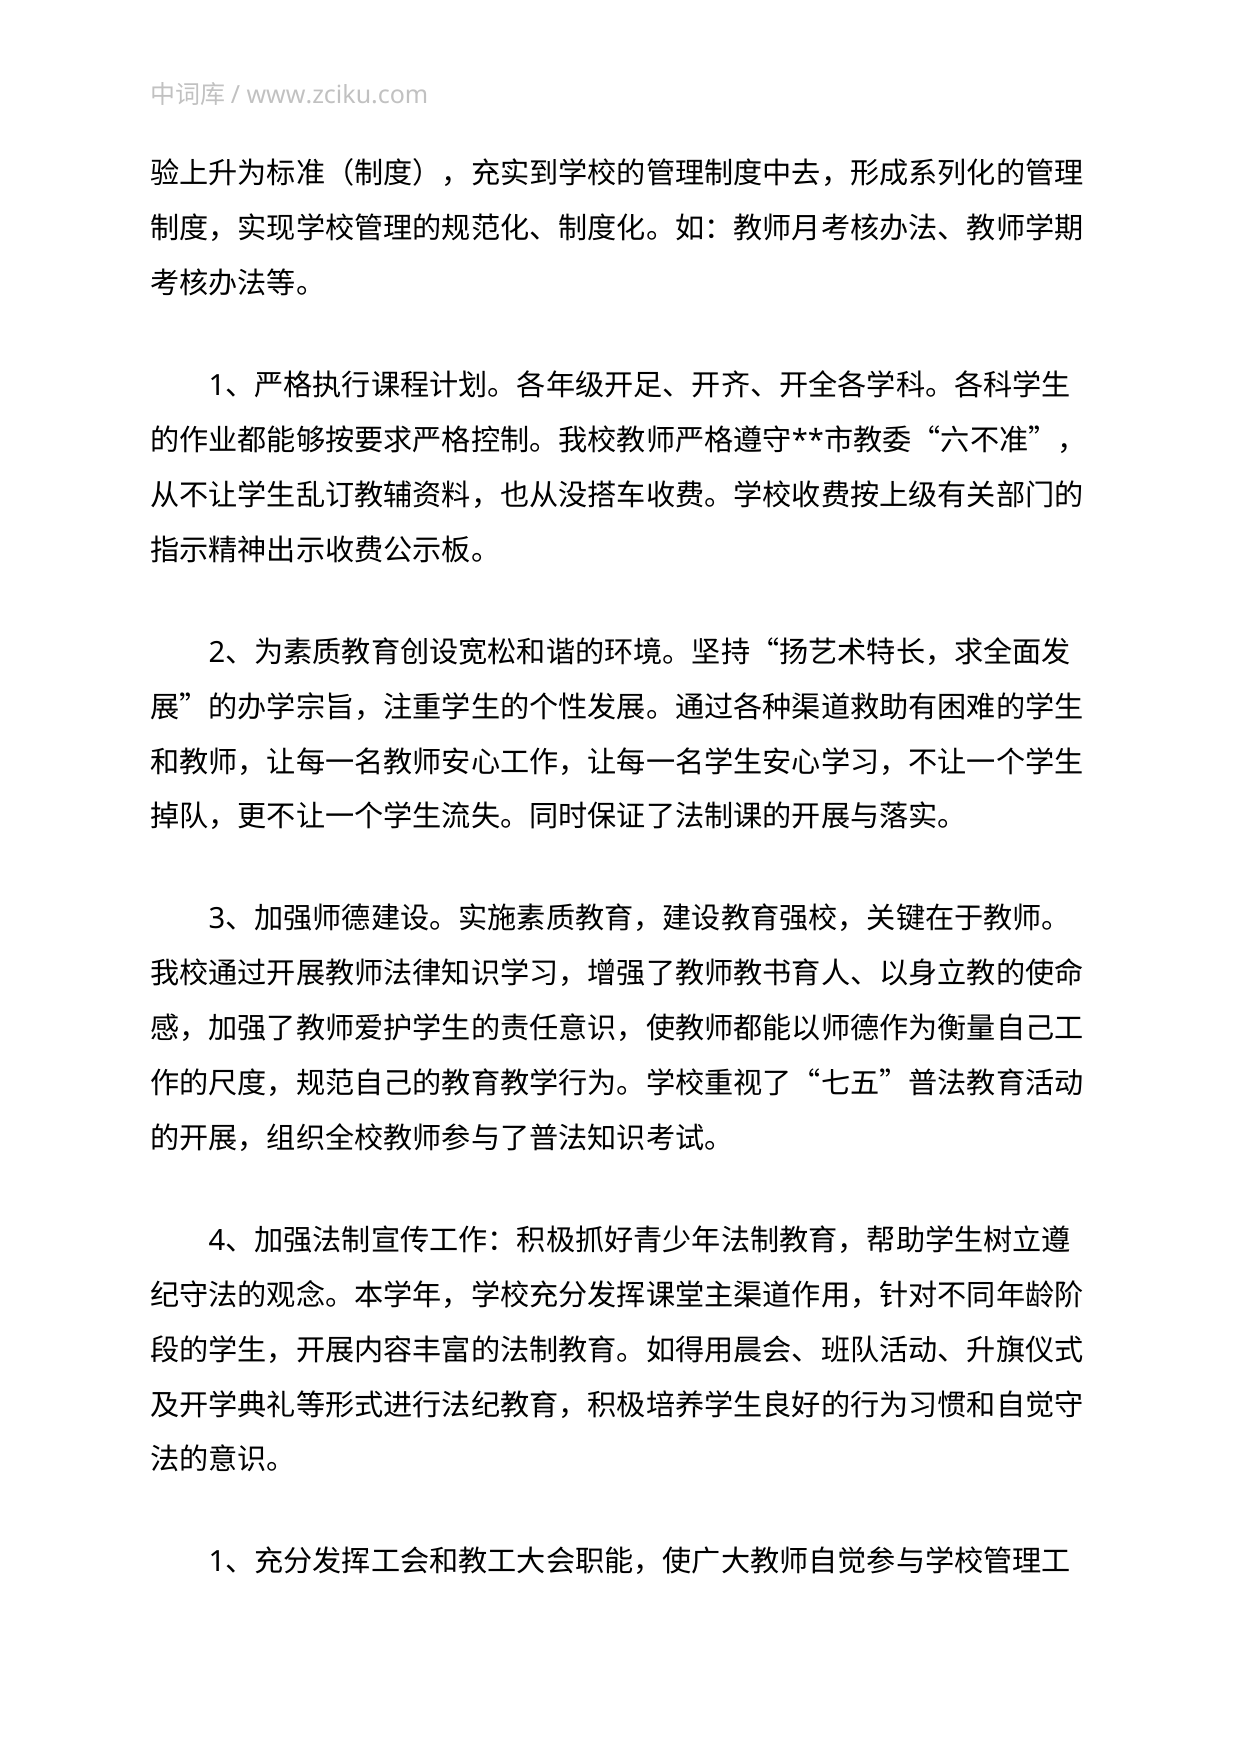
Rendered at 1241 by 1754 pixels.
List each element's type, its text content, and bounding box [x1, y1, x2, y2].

text 2、为素质教育创设宽松和谐的环境。坚持“扬艺术特长，求全面发展”的办学宗旨，注重学生的个性发展。通过各种渠道救助有困难的学生和教师，让每一名教师安心工作，让每一名学生安心学习，不让一个学生掉队，更不让一个学生流失。同时保证了法制课的开展与落实。 [150, 628, 1090, 835]
text 3、加强师德建设。实施素质教育，建设教育强校，关键在于教师。我校通过开展教师法律知识学习，增强了教师教书育人、以身立教的使命感，加强了教师爱护学生的责任意识，使教师都能以师德作为衡量自己工作的尺度，规范自己的教育教学行为。学校重视了“七五”普法教育活动的开展，组织全校教师参与了普法知识考试。 [150, 895, 1090, 1157]
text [150, 150, 1090, 302]
text 4、加强法制宣传工作：积极抓好青少年法制教育，帮助学生树立遵纪守法的观念。本学年，学校充分发挥课堂主渠道作用，针对不同年龄阶段的学生，开展内容丰富的法制教育。如得用晨会、班队活动、升旗仪式及开学典礼等形式进行法纪教育，积极培养学生良好的行为习惯和自觉守法的意识。 [150, 1216, 1090, 1478]
text 1、严格执行课程计划。各年级开足、开齐、开全各学科。各科学生的作业都能够按要求严格控制。我校教师严格遵守**市教委“六不准”，从不让学生乱订教辅资料，也从没搭车收费。学校收费按上级有关部门的指示精神出示收费公示板。 [150, 362, 1090, 569]
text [150, 1538, 1090, 1580]
